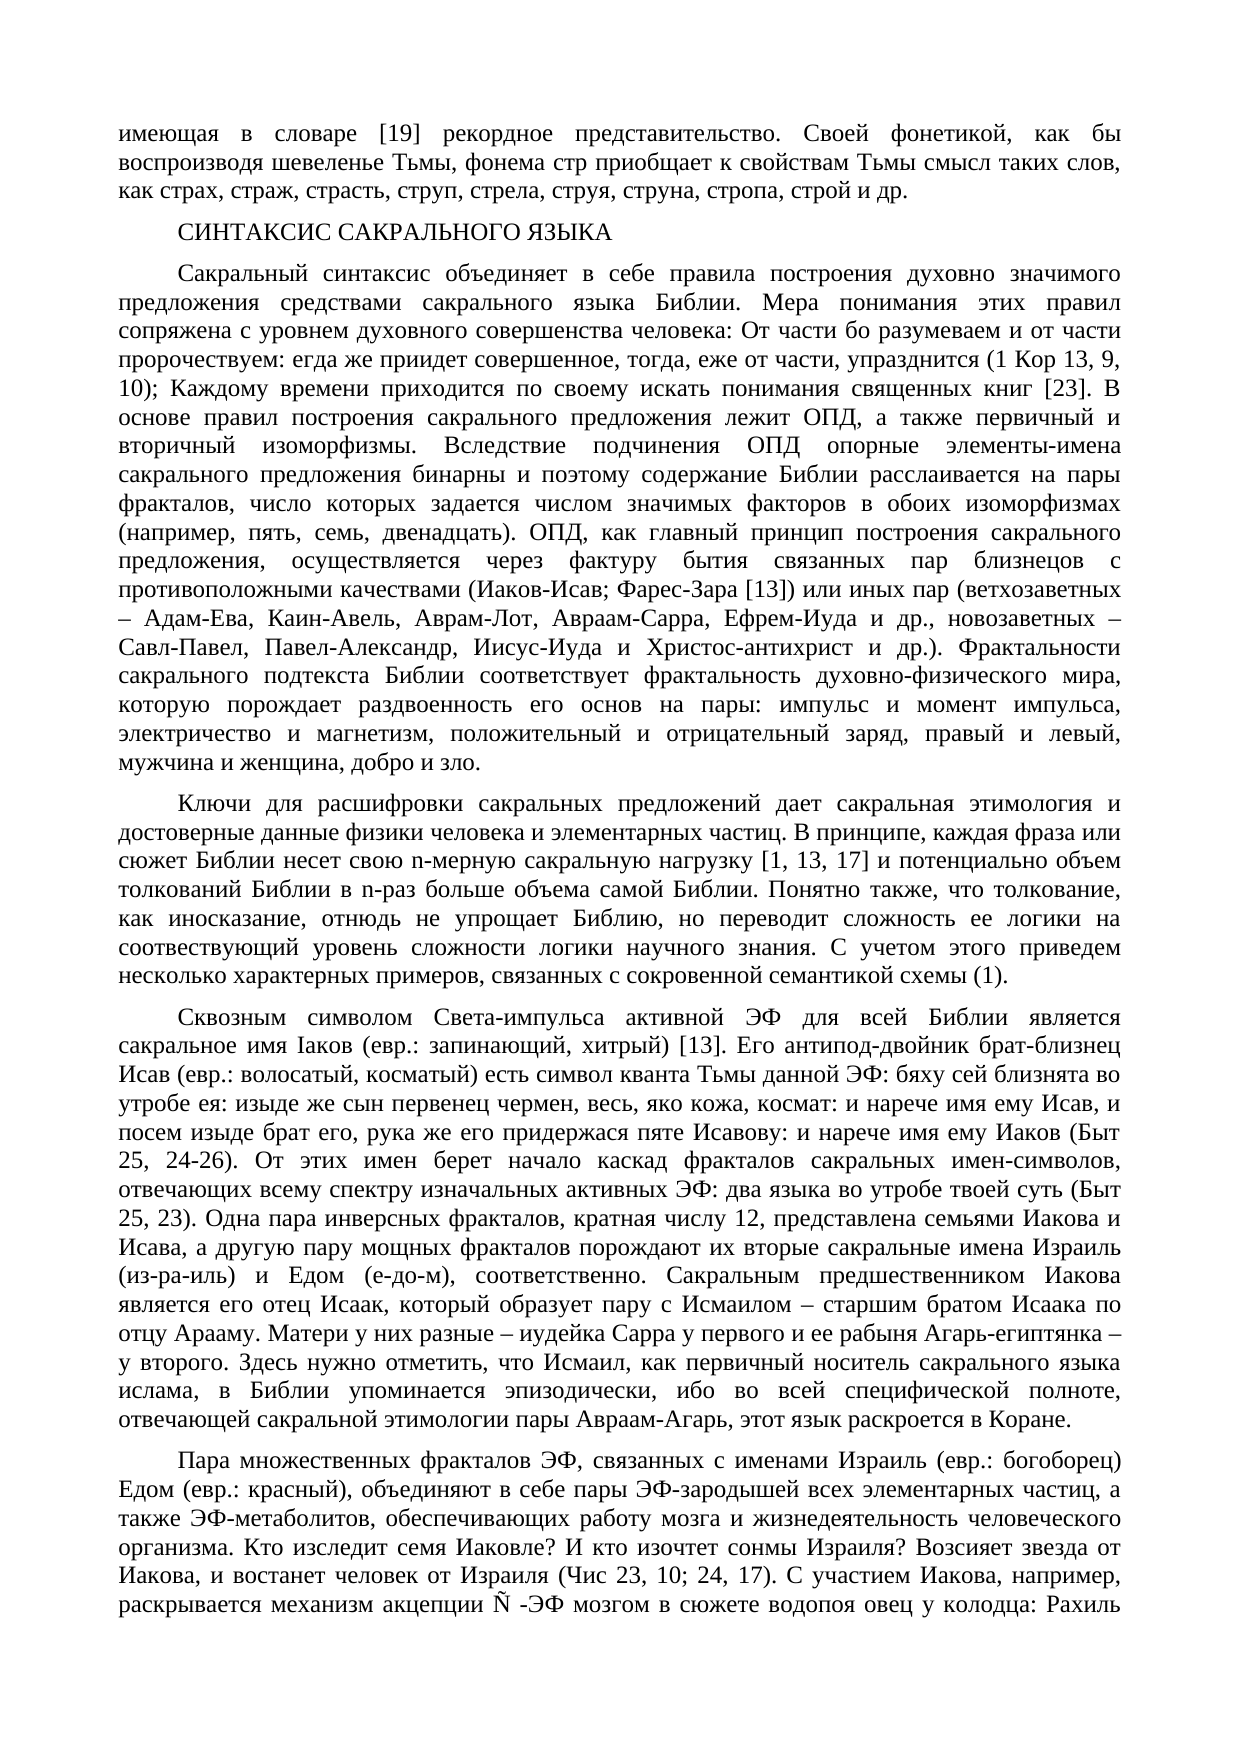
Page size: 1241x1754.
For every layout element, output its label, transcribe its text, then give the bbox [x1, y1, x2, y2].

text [118, 118, 1122, 204]
text Сквозным символом Света-импульса активной ЭФ для всей Библии является сакральное имя Iаков (евр.: запинающий, хитрый) [13]. Его антипод-двойник брат-близнец Исав (евр.: волосатый, косматый) есть символ кванта Тьмы данной ЭФ: бяху сей близнята во утробе ея: изыде же сын первенец чермен, весь, яко кожа, космат: и нарече имя ему Исав, и посем изыде брат его, рука же его придержася пяте Исавову: и нарече имя ему Иаков (Быт 25, 24-26). От этих имен берет начало каскад фракталов сакральных имен-символов, отвечающих всему спектру изначальных активных ЭФ: два языка во утробе твоей суть (Быт 25, 23). Одна пара инверсных фракталов, кратная числу 12, представлена семьями Иакова и Исава, а другую пару мощных фракталов порождают их вторые сакральные имена Израиль (из-ра-иль) и Едом (е-до-м), соответственно. Сакральным предшественником Иакова является его отец Исаак, который образует пару с Исмаилом – старшим братом Исаака по отцу Арааму. Матери у них разные – иудейка Сарра у первого и ее рабыня Агарь-египтянка – у второго. Здесь нужно отметить, что Исмаил, как первичный носитель сакрального языка ислама, в Библии упоминается эпизодически, ибо во всей специфической полноте, отвечающей сакральной этимологии пары Авраам-Агарь, этот язык раскроется в Коране. [118, 1002, 1122, 1433]
text СИНТАКСИС САКРАЛЬНОГО ЯЗЫКА [118, 217, 1122, 246]
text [118, 1446, 1122, 1618]
text Сакральный синтаксис объединяет в себе правила построения духовно значимого предложения средствами сакрального языка Библии. Мера понимания этих правил сопряжена с уровнем духовного совершенства человека: От части бо разумеваем и от части пророчествуем: егда же приидет совершенное, тогда, еже от части, упразднится (1 Кор 13, 9, 10); Каждому времени приходится по своему искать понимания священных книг [23]. В основе правил построения сакрального предложения лежит ОПД, а также первичный и вторичный изоморфизмы. Вследствие подчинения ОПД опорные элементы-имена сакрального предложения бинарны и поэтому содержание Библии расслаивается на пары фракталов, число которых задается числом значимых факторов в обоих изоморфизмах (например, пять, семь, двенадцать). ОПД, как главный принцип построения сакрального предложения, осуществляется через фактуру бытия связанных пар близнецов с противоположными качествами (Иаков-Исав; Фарес-Зара [13]) или иных пар (ветхозаветных – Адам-Ева, Каин-Авель, Аврам-Лот, Авраам-Сарра, Ефрем-Иуда и др., новозаветных – Савл-Павел, Павел-Александр, Иисус-Иуда и Христос-антихрист и др.). Фрактальности сакрального подтекста Библии соответствует фрактальность духовно-физического мира, которую порождает раздвоенность его основ на пары: импульс и момент импульса, электричество и магнетизм, положительный и отрицательный заряд, правый и левый, мужчина и женщина, добро и зло. [118, 258, 1122, 776]
text Ключи для расшифровки сакральных предложений дает сакральная этимология и достоверные данные физики человека и элементарных частиц. В принципе, каждая фраза или сюжет Библии несет свою n-мерную сакральную нагрузку [1, 13, 17] и потенциально объем толкований Библии в n-раз больше объема самой Библии. Понятно также, что толкование, как иносказание, отнюдь не упрощает Библию, но переводит сложность ее логики на соотвествующий уровень сложности логики научного знания. С учетом этого приведем несколько характерных примеров, связанных с сокровенной семантикой схемы (1). [118, 788, 1122, 989]
